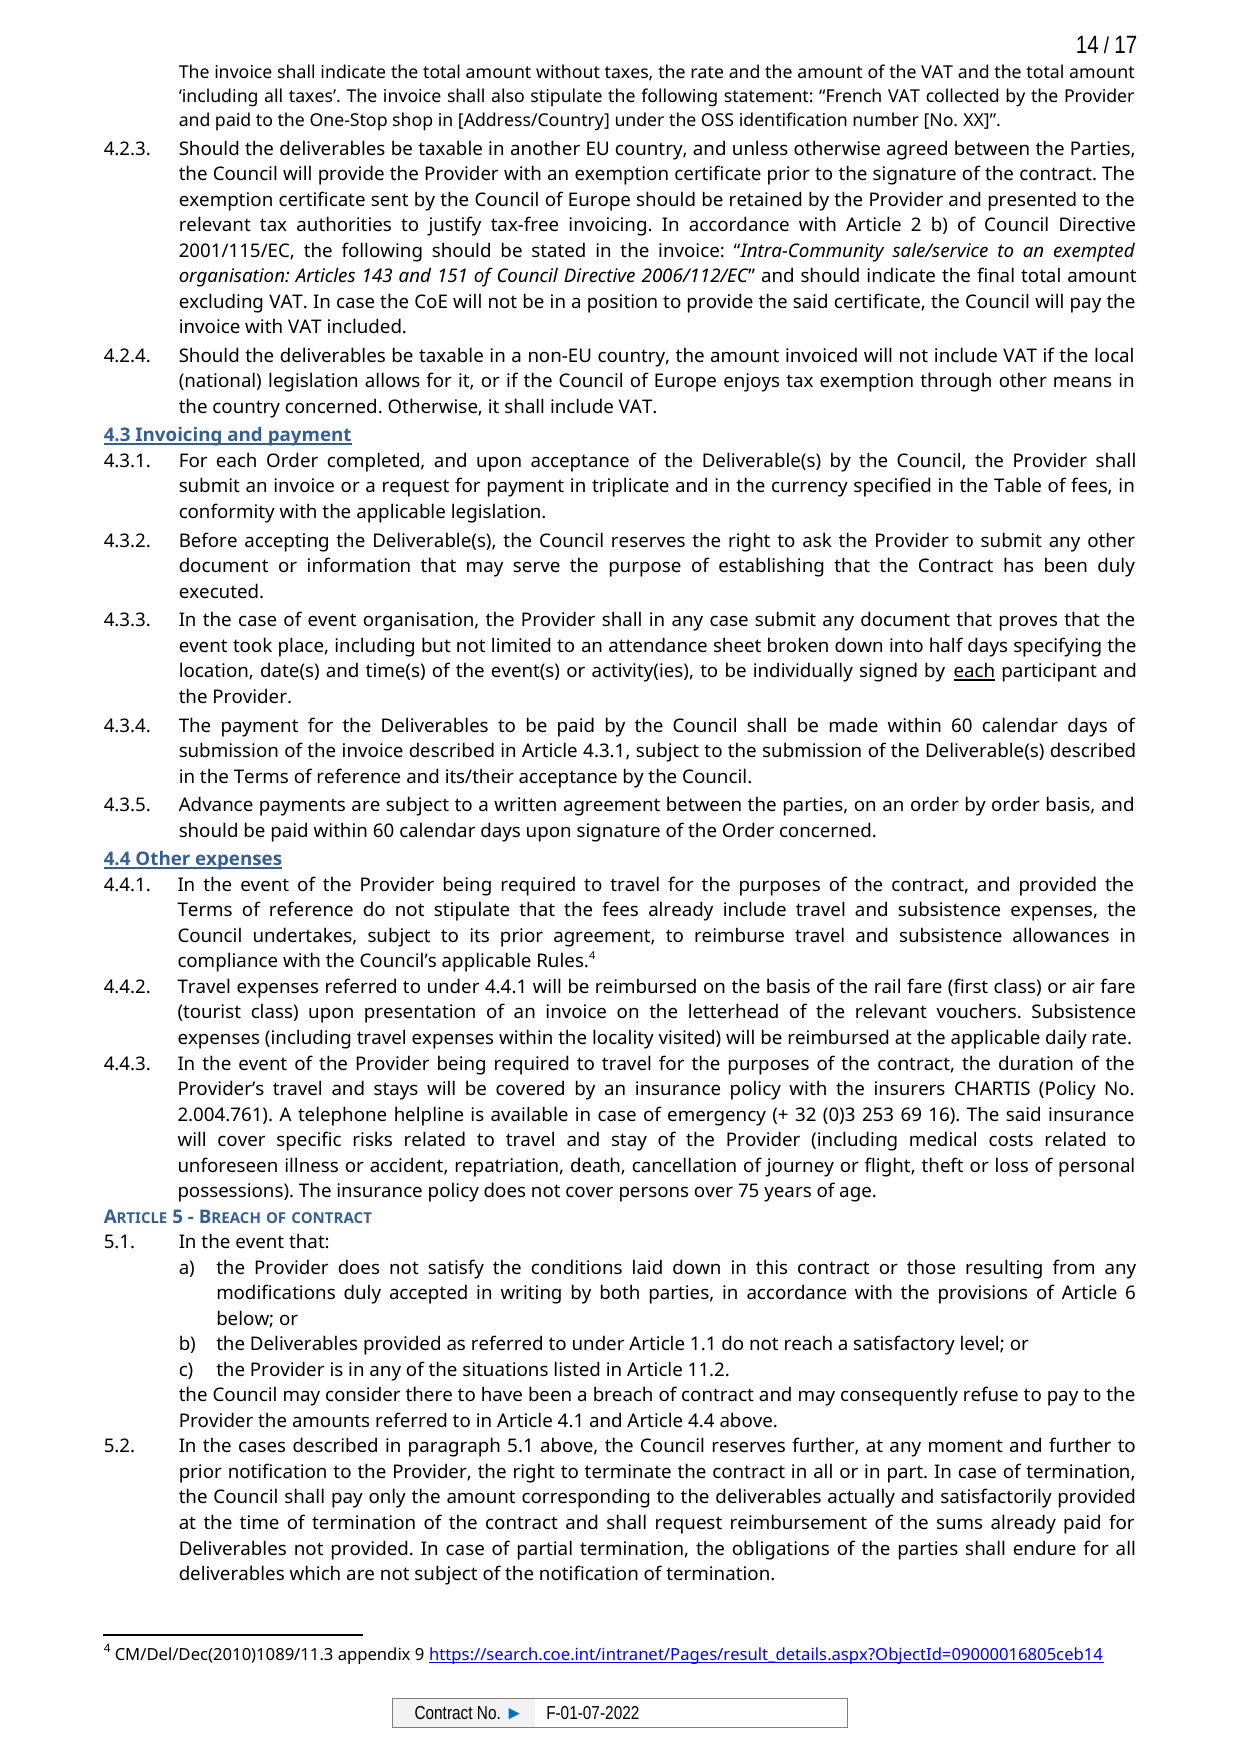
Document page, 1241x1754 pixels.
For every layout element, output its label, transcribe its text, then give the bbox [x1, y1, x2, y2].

text Article 5 - Breach of contract [103, 1203, 1137, 1228]
list In the case of event organisation, the Provider shall in any case submit any document that proves that the event took place, including but not limited to an attendance sheet broken down into half days specifying the location, date(s) and time(s) of the event(s) or activity(ies), to be individually signed by each participant and the Provider. [103, 607, 1137, 709]
list Travel expenses referred to under 4.4.1 will be reimbursed on the basis of the rail fare (first class) or air fare (tourist class) upon presentation of an invoice on the letterhead of the relevant vouchers. Subsistence expenses (including travel expenses within the locality visited) will be reimbursed at the applicable daily rate. [103, 973, 1137, 1050]
list In the cases described in paragraph 5.1 above, the Council reserves further, at any moment and further to prior notification to the Provider, the right to terminate the contract in all or in part. In case of termination, the Council shall pay only the amount corresponding to the deliverables actually and satisfactorily provided at the time of termination of the contract and shall request reimbursement of the sums already paid for Deliverables not provided. In case of partial termination, the obligations of the parties shall endure for all deliverables which are not subject of the notification of termination. [103, 1433, 1137, 1586]
text 4.3 Invoicing and payment [103, 422, 1137, 447]
list In the event that: [103, 1228, 1137, 1254]
list In the event of the Provider being required to travel for the purposes of the contract, and provided the Terms of reference do not stipulate that the fees already include travel and subsistence expenses, the Council undertakes, subject to its prior agreement, to reimburse travel and subsistence allowances in compliance with the Council’s applicable Rules. [103, 871, 1137, 973]
list In the event of the Provider being required to travel for the purposes of the contract, the duration of the Provider’s travel and stays will be covered by an insurance policy with the insurers CHARTIS (Policy No. 2.004.761). A telephone helpline is available in case of emergency (+ 32 (0)3 253 69 16). The said insurance will cover specific risks related to travel and stay of the Provider (including medical costs related to unforeseen illness or accident, repatriation, death, cancellation of journey or flight, theft or loss of personal possessions). The insurance policy does not cover persons over 75 years of age. [103, 1050, 1137, 1203]
list the Deliverables provided as referred to under Article 1.1 do not reach a satisfactory level; or [178, 1331, 1137, 1356]
list For each Order completed, and upon acceptance of the Deliverable(s) by the Council, the Provider shall submit an invoice or a request for payment in triplicate and in the currency specified in the Table of fees, in conformity with the applicable legislation. [103, 447, 1137, 524]
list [103, 59, 1137, 132]
list the Provider is in any of the situations listed in Article 11.2. [178, 1356, 1137, 1382]
list the Provider does not satisfy the conditions laid down in this contract or those resulting from any modifications duly accepted in writing by both parties, in accordance with the provisions of Article 6 below; or [178, 1254, 1137, 1331]
list The payment for the Deliverables to be paid by the Council shall be made within 60 calendar days of submission of the invoice described in Article 4.3.1, subject to the submission of the Deliverable(s) described in the Terms of reference and its/their acceptance by the Council. [103, 712, 1137, 788]
list Before accepting the Deliverable(s), the Council reserves the right to ask the Provider to submit any other document or information that may serve the purpose of establishing that the Contract has been duly executed. [103, 527, 1137, 603]
list Should the deliverables be taxable in a non-EU country, the amount invoiced will not include VAT if the local (national) legislation allows for it, or if the Council of Europe enjoys tax exemption through other means in the country concerned. Otherwise, it shall include VAT. [103, 342, 1137, 419]
list the Council may consider there to have been a breach of contract and may consequently refuse to pay to the Provider the amounts referred to in Article 4.1 and Article 4.4 above. [178, 1382, 1137, 1433]
list Should the deliverables be taxable in another EU country, and unless otherwise agreed between the Parties, the Council will provide the Provider with an exemption certificate prior to the signature of the contract. The exemption certificate sent by the Council of Europe should be retained by the Provider and presented to the relevant tax authorities to justify tax-free invoicing. In accordance with Article 2 b) of Council Directive 2001/115/EC, the following should be stated in the invoice: “Intra-Community sale/service to an exempted organisation: Articles 143 and 151 of Council Directive 2006/112/EC” and should indicate the final total amount excluding VAT. In case the CoE will not be in a position to provide the said certificate, the Council will pay the invoice with VAT included. [103, 135, 1137, 339]
text 4.4 Other expenses [103, 846, 1137, 871]
list Advance payments are subject to a written agreement between the parties, on an order by order basis, and should be paid within 60 calendar days upon signature of the Order concerned. [103, 792, 1137, 843]
